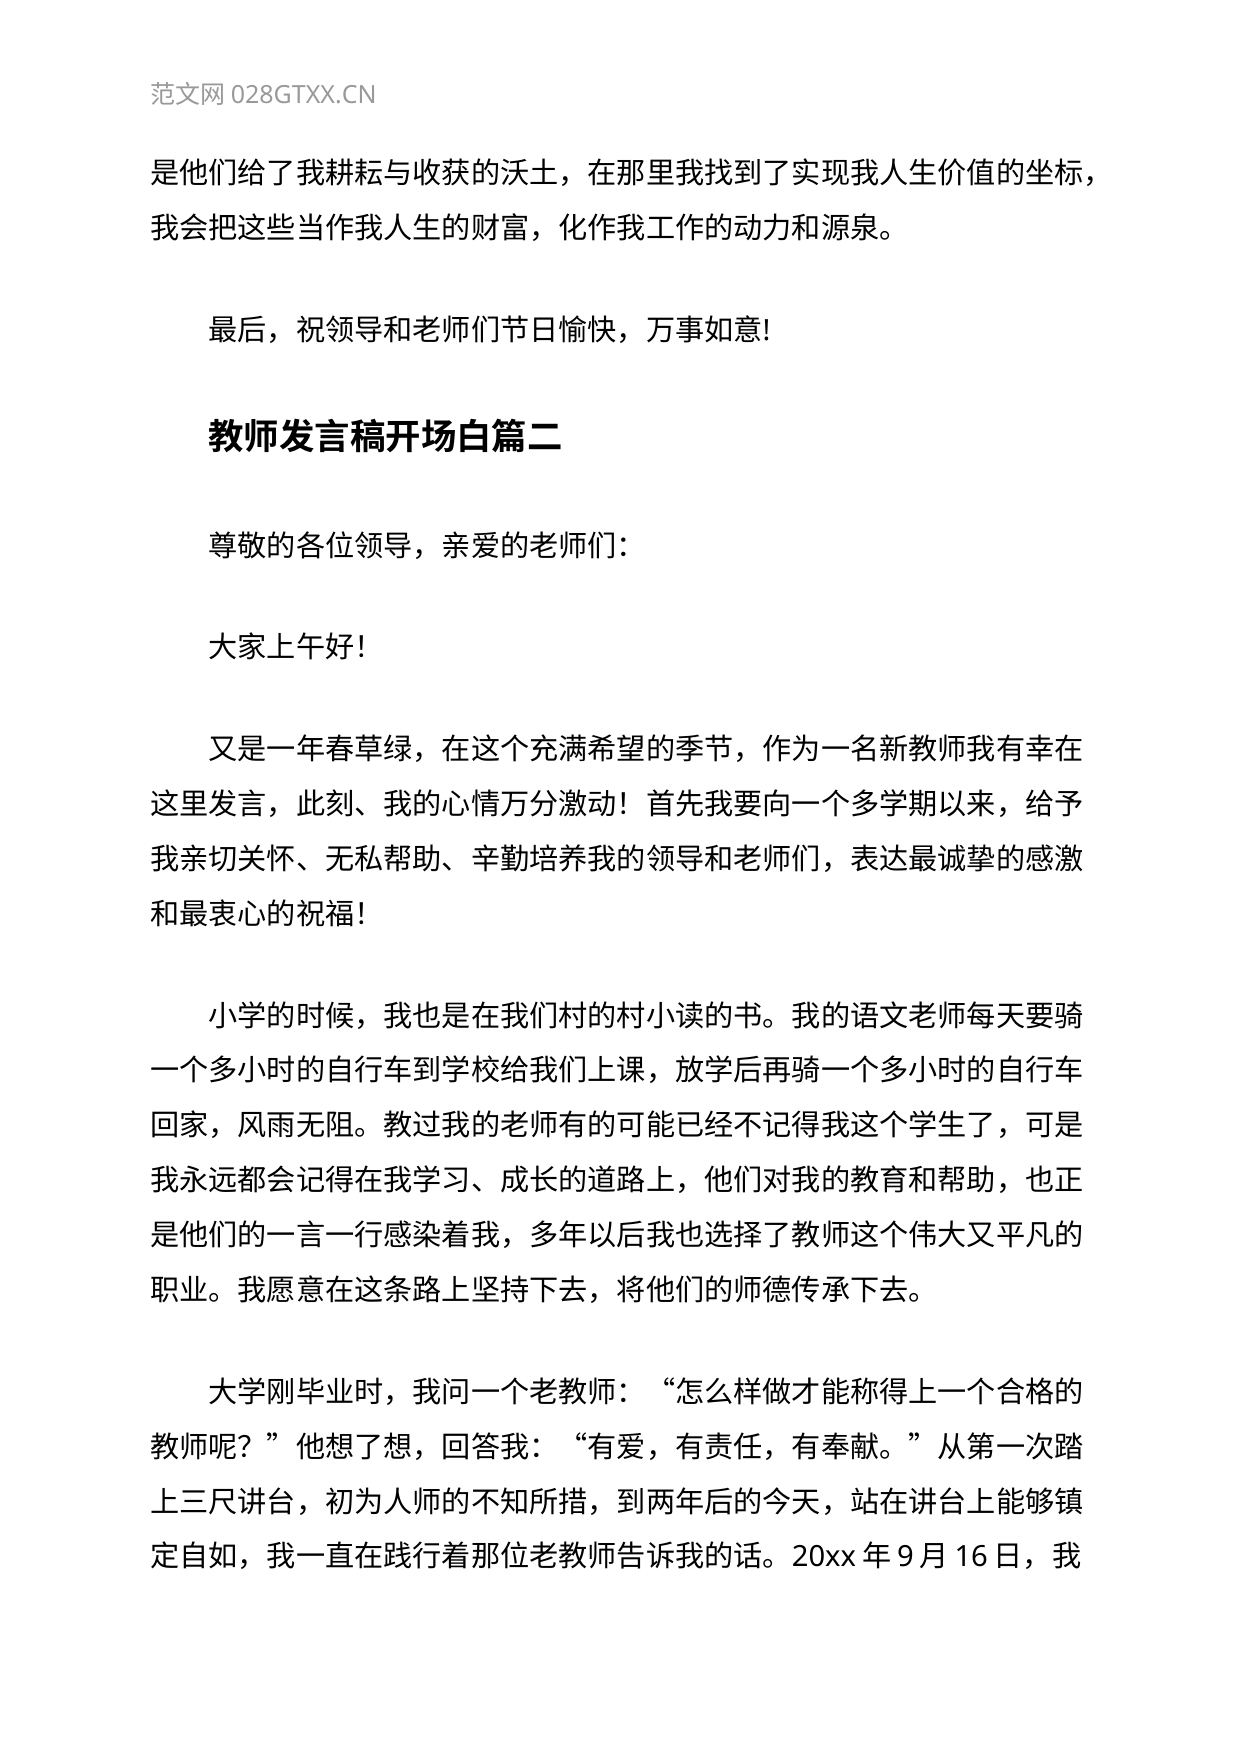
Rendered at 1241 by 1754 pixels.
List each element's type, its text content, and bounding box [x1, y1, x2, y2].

text 教师发言稿开场白篇二 [150, 409, 1090, 460]
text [150, 1368, 1090, 1575]
text 又是一年春草绿，在这个充满希望的季节，作为一名新教师我有幸在这里发言，此刻、我的心情万分激动！首先我要向一个多学期以来，给予我亲切关怀、无私帮助、辛勤培养我的领导和老师们，表达最诚挚的感激和最衷心的祝福！ [150, 726, 1090, 933]
text 尊敬的各位领导，亲爱的老师们： [150, 522, 1090, 564]
text 小学的时候，我也是在我们村的村小读的书。我的语文老师每天要骑一个多小时的自行车到学校给我们上课，放学后再骑一个多小时的自行车回家，风雨无阻。教过我的老师有的可能已经不记得我这个学生了，可是我永远都会记得在我学习、成长的道路上，他们对我的教育和帮助，也正是他们的一言一行感染着我，多年以后我也选择了教师这个伟大又平凡的职业。我愿意在这条路上坚持下去，将他们的师德传承下去。 [150, 992, 1090, 1309]
text 大家上午好！ [150, 624, 1090, 666]
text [150, 150, 1090, 247]
text 最后，祝领导和老师们节日愉快，万事如意! [150, 307, 1090, 349]
